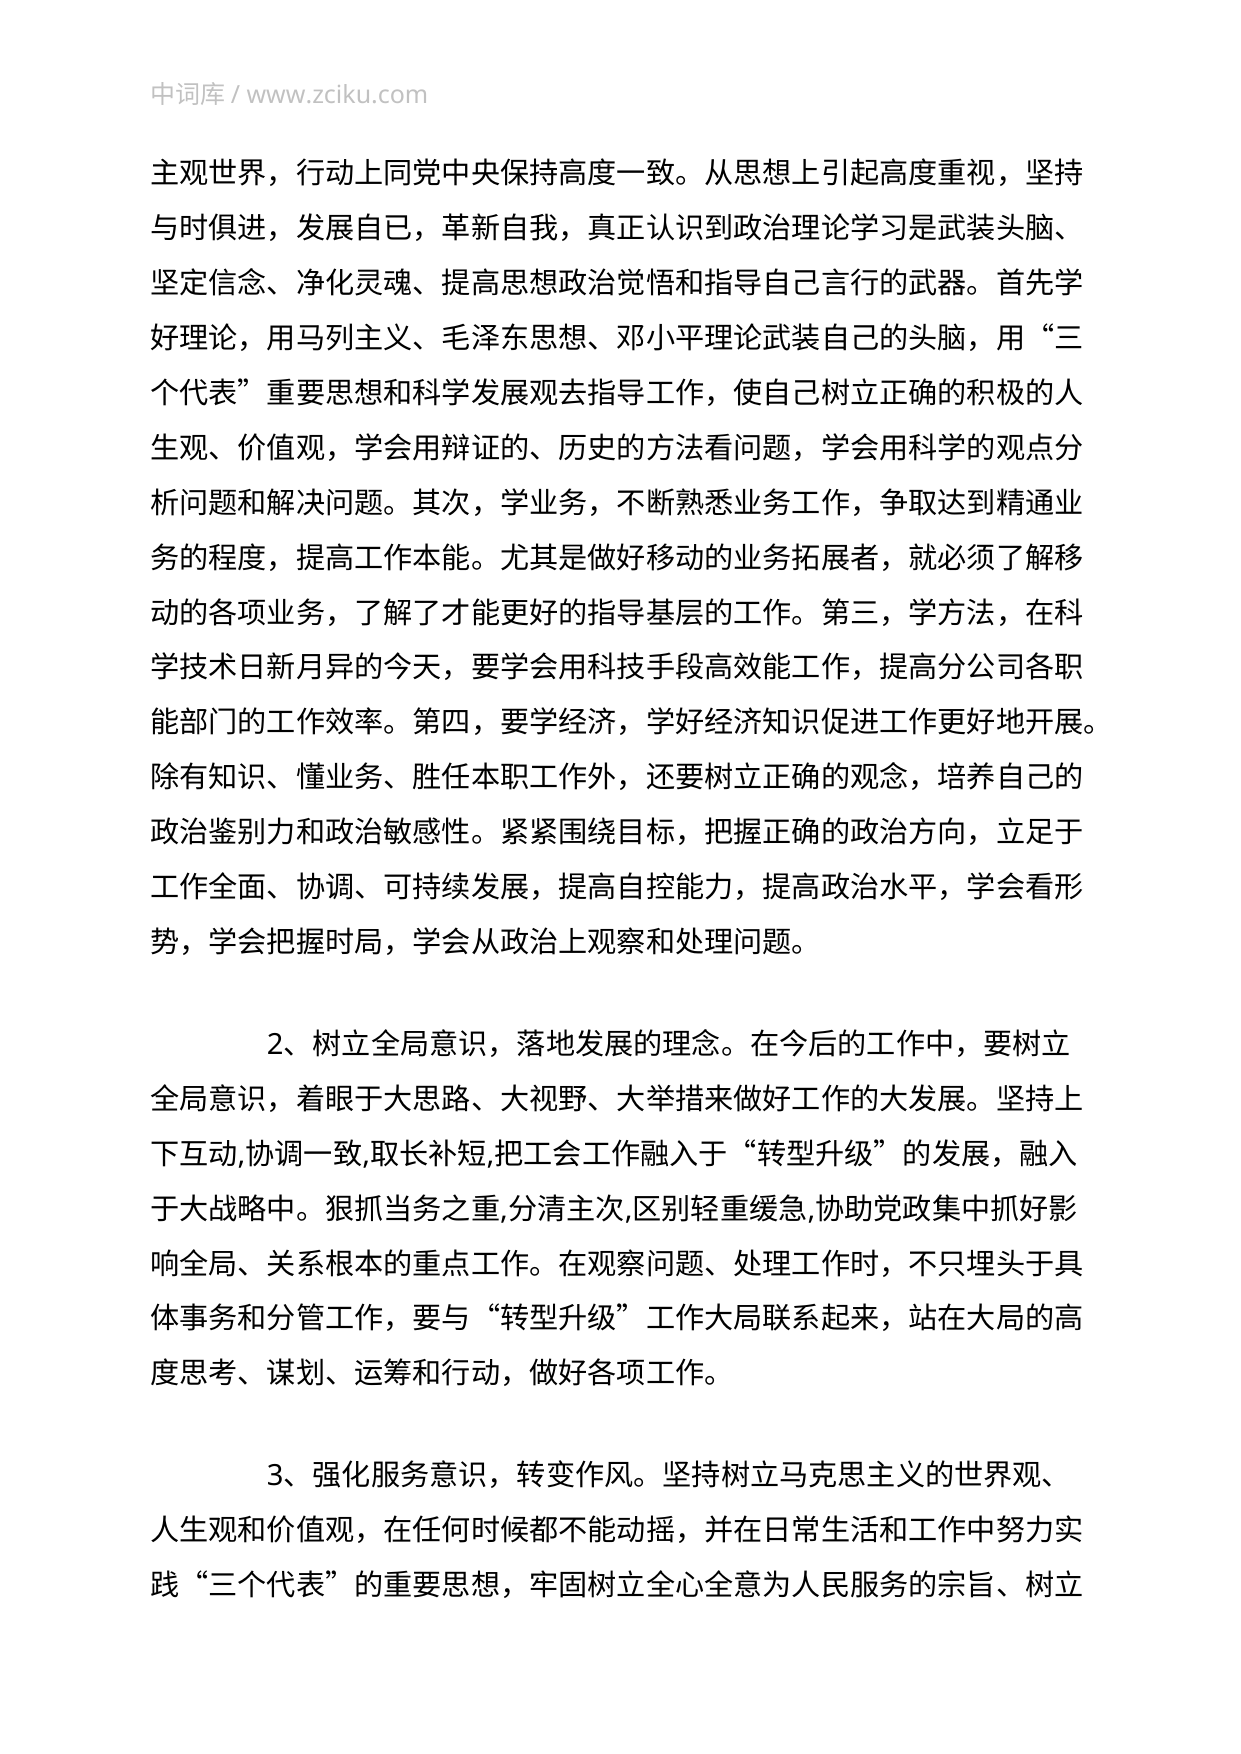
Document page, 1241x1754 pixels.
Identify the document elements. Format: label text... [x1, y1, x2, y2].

text 2、树立全局意识，落地发展的理念。在今后的工作中，要树立全局意识，着眼于大思路、大视野、大举措来做好工作的大发展。坚持上下互动,协调一致,取长补短,把工会工作融入于“转型升级”的发展，融入于大战略中。狠抓当务之重,分清主次,区别轻重缓急,协助党政集中抓好影响全局、关系根本的重点工作。在观察问题、处理工作时，不只埋头于具体事务和分管工作，要与“转型升级”工作大局联系起来，站在大局的高度思考、谋划、运筹和行动，做好各项工作。 [150, 1020, 1090, 1392]
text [150, 150, 1090, 961]
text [150, 1452, 1090, 1604]
